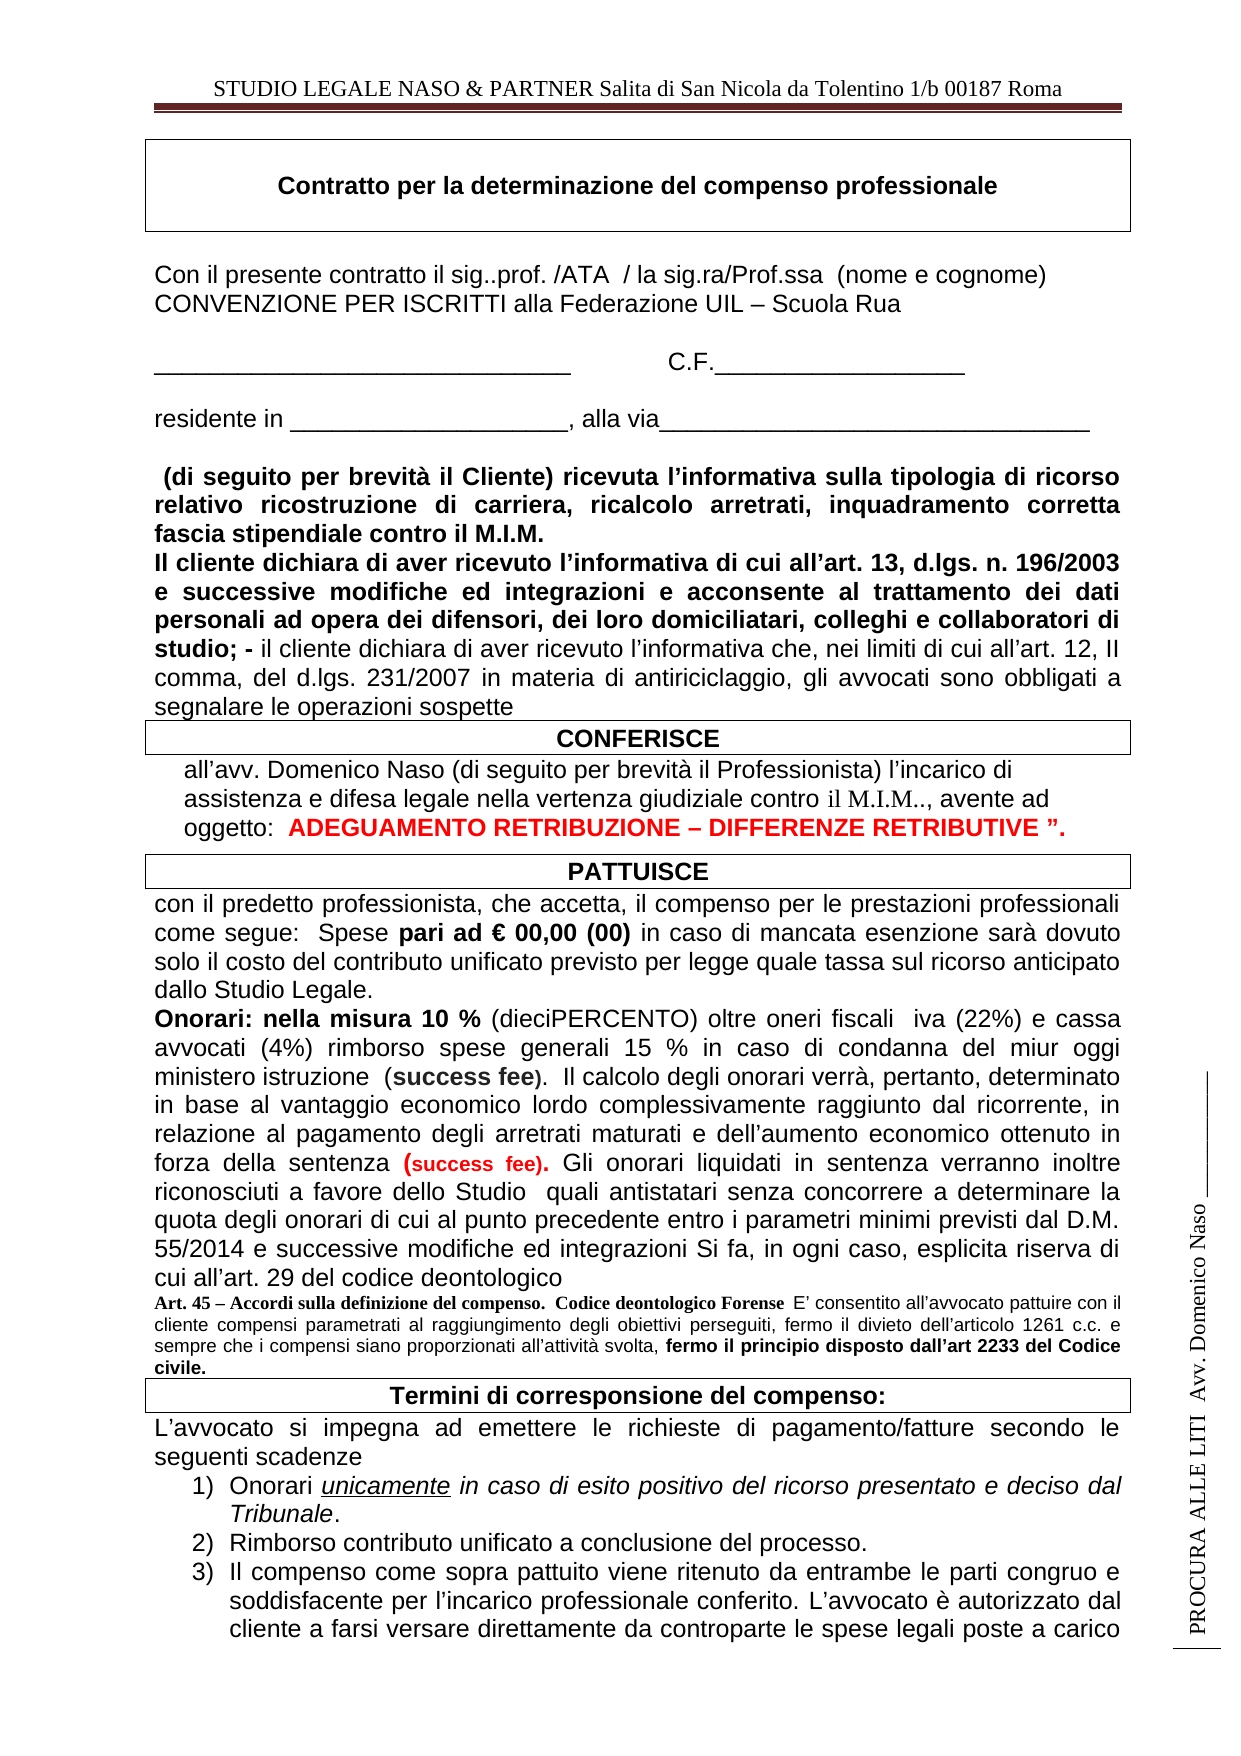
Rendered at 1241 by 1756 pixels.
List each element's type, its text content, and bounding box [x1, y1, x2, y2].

text ______________________________ C.F.__________________ [154, 347, 1122, 375]
subtitle PATTUISCE [146, 855, 1130, 888]
text CONFERISCE [146, 721, 1130, 754]
list Termini di corresponsione del compenso: [146, 1379, 1130, 1412]
text all’avv. Domenico Naso (di seguito per brevità il Professionista) l’incarico di assistenza e difesa legale nella vertenza giudiziale contro il M.I.M.., avente ad oggetto: ADEGUAMENTO RETRIBUZIONE – DIFFERENZE RETRIBUTIVE ”. [184, 755, 1122, 842]
list L’avvocato si impegna ad emettere le richieste di pagamento/fatture secondo le seguenti scadenze [154, 1413, 1122, 1471]
text Contratto per la determinazione del compenso professionale [154, 171, 1122, 200]
list Rimborso contributo unificato a conclusione del processo. [192, 1528, 1122, 1557]
text con il predetto professionista, che accetta, il compenso per le prestazioni professionali come segue: Spese pari ad € 00,00 (00) in caso di mancata esenzione sarà dovuto solo il costo del contributo unificato previsto per legge quale tassa sul ricorso anticipato dallo Studio Legale. [154, 889, 1122, 1004]
text Onorari: nella misura 10 % (dieciPERCENTO) oltre oneri fiscali iva (22%) e cassa avvocati (4%) rimborso spese generali 15 % in caso di condanna del miur oggi ministero istruzione (success fee). Il calcolo degli onorari verrà, pertanto, determinato in base al vantaggio economico lordo complessivamente raggiunto dal ricorrente, in relazione al pagamento degli arretrati maturati e dell’aumento economico ottenuto in forza della sentenza (success fee). Gli onorari liquidati in sentenza verranno inoltre riconosciuti a favore dello Studio quali antistatari senza concorrere a determinare la quota degli onorari di cui al punto precedente entro i parametri minimi previsti dal D.M. 55/2014 e successive modifiche ed integrazioni Si fa, in ogni caso, esplicita riserva di cui all’art. 29 del codice deontologico [154, 1004, 1122, 1292]
list Onorari unicamente in caso di esito positivo del ricorso presentato e deciso dal Tribunale. [192, 1471, 1122, 1528]
subtitle (di seguito per brevità il Cliente) ricevuta l’informativa sulla tipologia di ricorso relativo ricostruzione di carriera, ricalcolo arretrati, inquadramento corretta fascia stipendiale contro il M.I.M. [154, 462, 1122, 548]
subtitle Il cliente dichiara di aver ricevuto l’informativa di cui all’art. 13, d.lgs. n. 196/2003 e successive modifiche ed integrazioni e acconsente al trattamento dei dati personali ad opera dei difensori, dei loro domiciliatari, colleghi e collaboratori di studio; - il cliente dichiara di aver ricevuto l’informativa che, nei limiti di cui all’art. 12, II comma, del d.lgs. 231/2007 in materia di antiriciclaggio, gli avvocati sono obbligati a segnalare le operazioni sospette [154, 548, 1122, 720]
text Art. 45 – Accordi sulla definizione del compenso. Codice deontologico Forense E’ consentito all’avvocato pattuire con il cliente compensi parametrati al raggiungimento degli obiettivi perseguiti, fermo il divieto dell’articolo 1261 c.c. e sempre che i compensi siano proporzionati all’attività svolta, fermo il principio disposto dall’art 2233 del Codice civile. [154, 1292, 1122, 1378]
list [192, 1557, 1122, 1643]
text residente in ____________________, alla via_______________________________ [154, 404, 1122, 433]
text Con il presente contratto il sig..prof. /ATA / la sig.ra/Prof.ssa (nome e cognome) CONVENZIONE PER ISCRITTI alla Federazione UIL – Scuola Rua [154, 260, 1122, 318]
